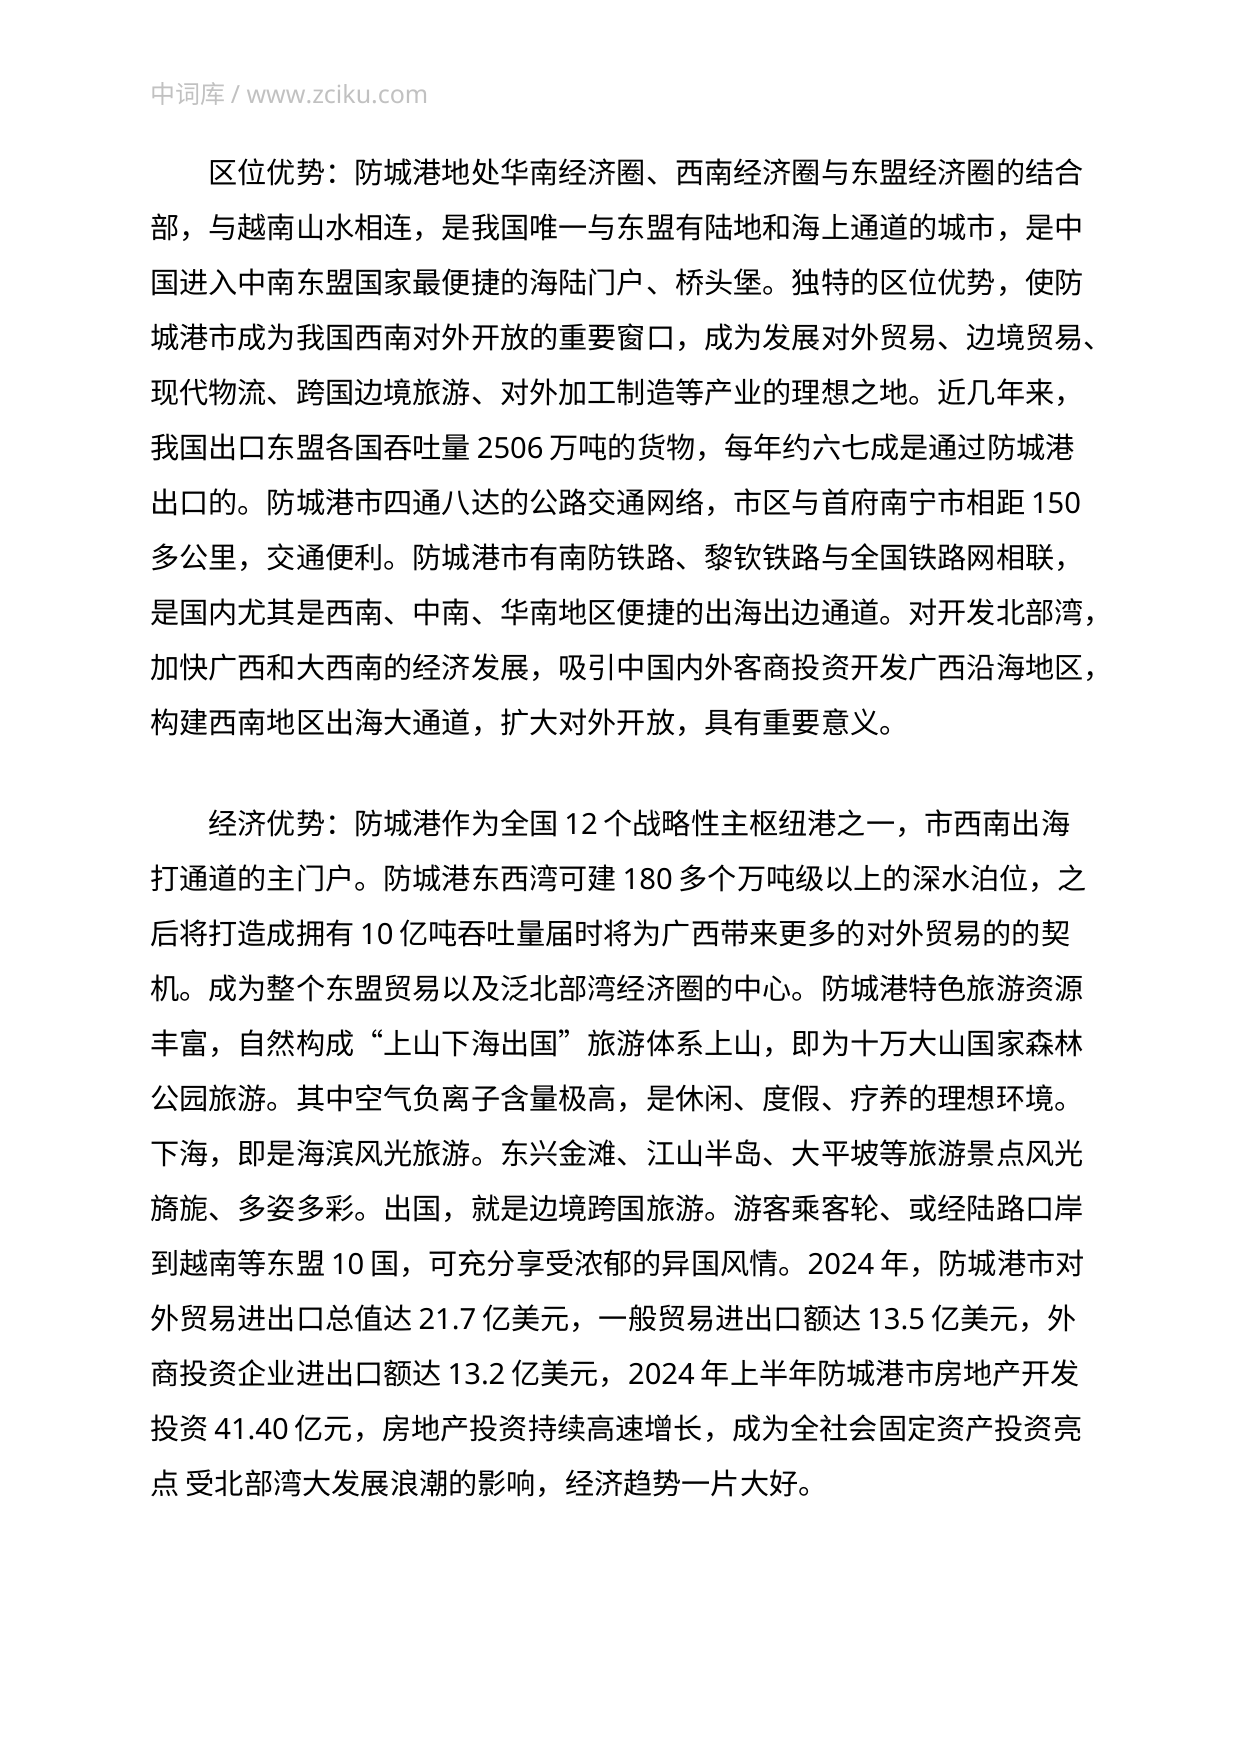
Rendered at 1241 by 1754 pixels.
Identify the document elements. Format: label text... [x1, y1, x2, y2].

text 经济优势：防城港作为全国12个战略性主枢纽港之一，市西南出海打通道的主门户。防城港东西湾可建180多个万吨级以上的深水泊位，之后将打造成拥有10亿吨吞吐量届时将为广西带来更多的对外贸易的的契机。成为整个东盟贸易以及泛北部湾经济圈的中心。防城港特色旅游资源丰富，自然构成“上山下海出国”旅游体系上山，即为十万大山国家森林公园旅游。其中空气负离子含量极高，是休闲、度假、疗养的理想环境。下海，即是海滨风光旅游。东兴金滩、江山半岛、大平坡等旅游景点风光旖旎、多姿多彩。出国，就是边境跨国旅游。游客乘客轮、或经陆路口岸到越南等东盟10国，可充分享受浓郁的异国风情。2024年，防城港市对外贸易进出口总值达21.7亿美元，一般贸易进出口额达13.5亿美元，外商投资企业进出口额达13.2亿美元，2024年上半年防城港市房地产开发投资41.40亿元，房地产投资持续高速增长，成为全社会固定资产投资亮点 受北部湾大发展浪潮的影响，经济趋势一片大好。 [150, 801, 1090, 1503]
text 区位优势：防城港地处华南经济圈、西南经济圈与东盟经济圈的结合部，与越南山水相连，是我国唯一与东盟有陆地和海上通道的城市，是中国进入中南东盟国家最便捷的海陆门户、桥头堡。独特的区位优势，使防城港市成为我国西南对外开放的重要窗口，成为发展对外贸易、边境贸易、现代物流、跨国边境旅游、对外加工制造等产业的理想之地。近几年来，我国出口东盟各国吞吐量2506万吨的货物，每年约六七成是通过防城港出口的。防城港市四通八达的公路交通网络，市区与首府南宁市相距150多公里，交通便利。防城港市有南防铁路、黎钦铁路与全国铁路网相联，是国内尤其是西南、中南、华南地区便捷的出海出边通道。对开发北部湾，加快广西和大西南的经济发展，吸引中国内外客商投资开发广西沿海地区，构建西南地区出海大通道，扩大对外开放，具有重要意义。 [150, 150, 1090, 741]
